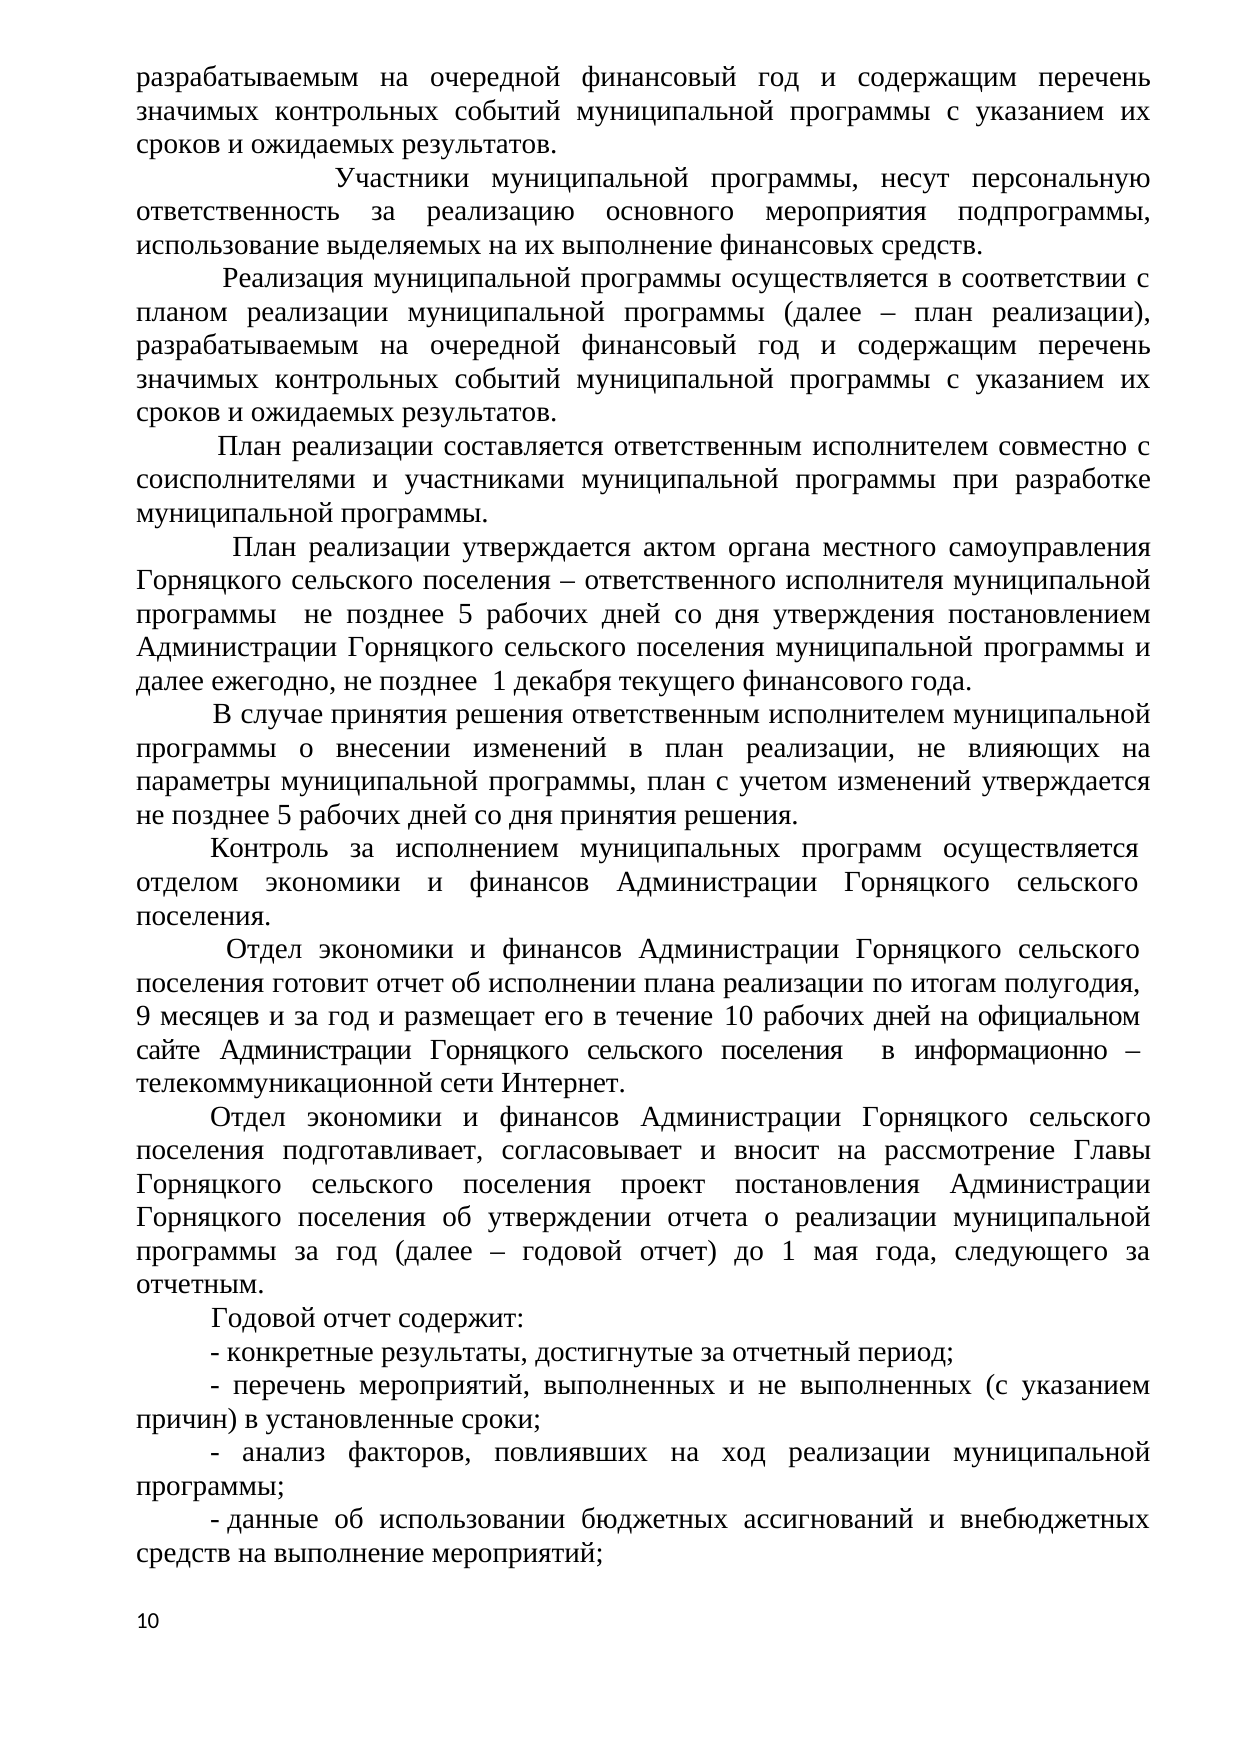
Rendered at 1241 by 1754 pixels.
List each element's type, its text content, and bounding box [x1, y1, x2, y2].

text - конкретные результаты, достигнутые за отчетный период; [136, 1334, 1152, 1367]
text Отдел экономики и финансов Администрации Горняцкого сельского поселения подготавливает, согласовывает и вносит на рассмотрение Главы Горняцкого сельского поселения проект постановления Администрации Горняцкого поселения об утверждении отчета о реализации муниципальной программы за год (далее – годовой отчет) до 1 мая года, следующего за отчетным. [136, 1099, 1152, 1300]
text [136, 59, 1152, 160]
text - перечень мероприятий, выполненных и не выполненных (с указанием причин) в установленные сроки; [136, 1367, 1152, 1434]
text В случае принятия решения ответственным исполнителем муниципальной программы о внесении изменений в план реализации, не влияющих на параметры муниципальной программы, план с учетом изменений утверждается не позднее 5 рабочих дней со дня принятия решения. [136, 696, 1152, 831]
text - данные об использовании бюджетных ассигнований и внебюджетных средств на выполнение мероприятий; [136, 1501, 1152, 1568]
text План реализации утверждается актом органа местного самоуправления Горняцкого сельского поселения – ответственного исполнителя муниципальной программы не позднее 5 рабочих дней со дня утверждения постановлением Администрации Горняцкого сельского поселения муниципальной программы и далее ежегодно, не позднее 1 декабря текущего финансового года. [136, 529, 1152, 696]
text Отдел экономики и финансов Администрации Горняцкого сельского поселения готовит отчет об исполнении плана реализации по итогам полугодия, 9 месяцев и за год и размещает его в течение 10 рабочих дней на официальном сайте Администрации Горняцкого сельского поселения в информационно – телекоммуникационной сети Интернет. [136, 931, 1140, 1099]
text Участники муниципальной программы, несут персональную ответственность за реализацию основного мероприятия подпрограммы, использование выделяемых на их выполнение финансовых средств. [136, 160, 1152, 260]
text План реализации составляется ответственным исполнителем совместно с соисполнителями и участниками муниципальной программы при разработке муниципальной программы. [136, 428, 1152, 529]
text Годовой отчет содержит: [136, 1300, 1152, 1334]
text Контроль за исполнением муниципальных программ осуществляется отделом экономики и финансов Администрации Горняцкого сельского поселения. [136, 831, 1139, 931]
text - анализ факторов, повлиявших на ход реализации муниципальной программы; [136, 1434, 1152, 1501]
